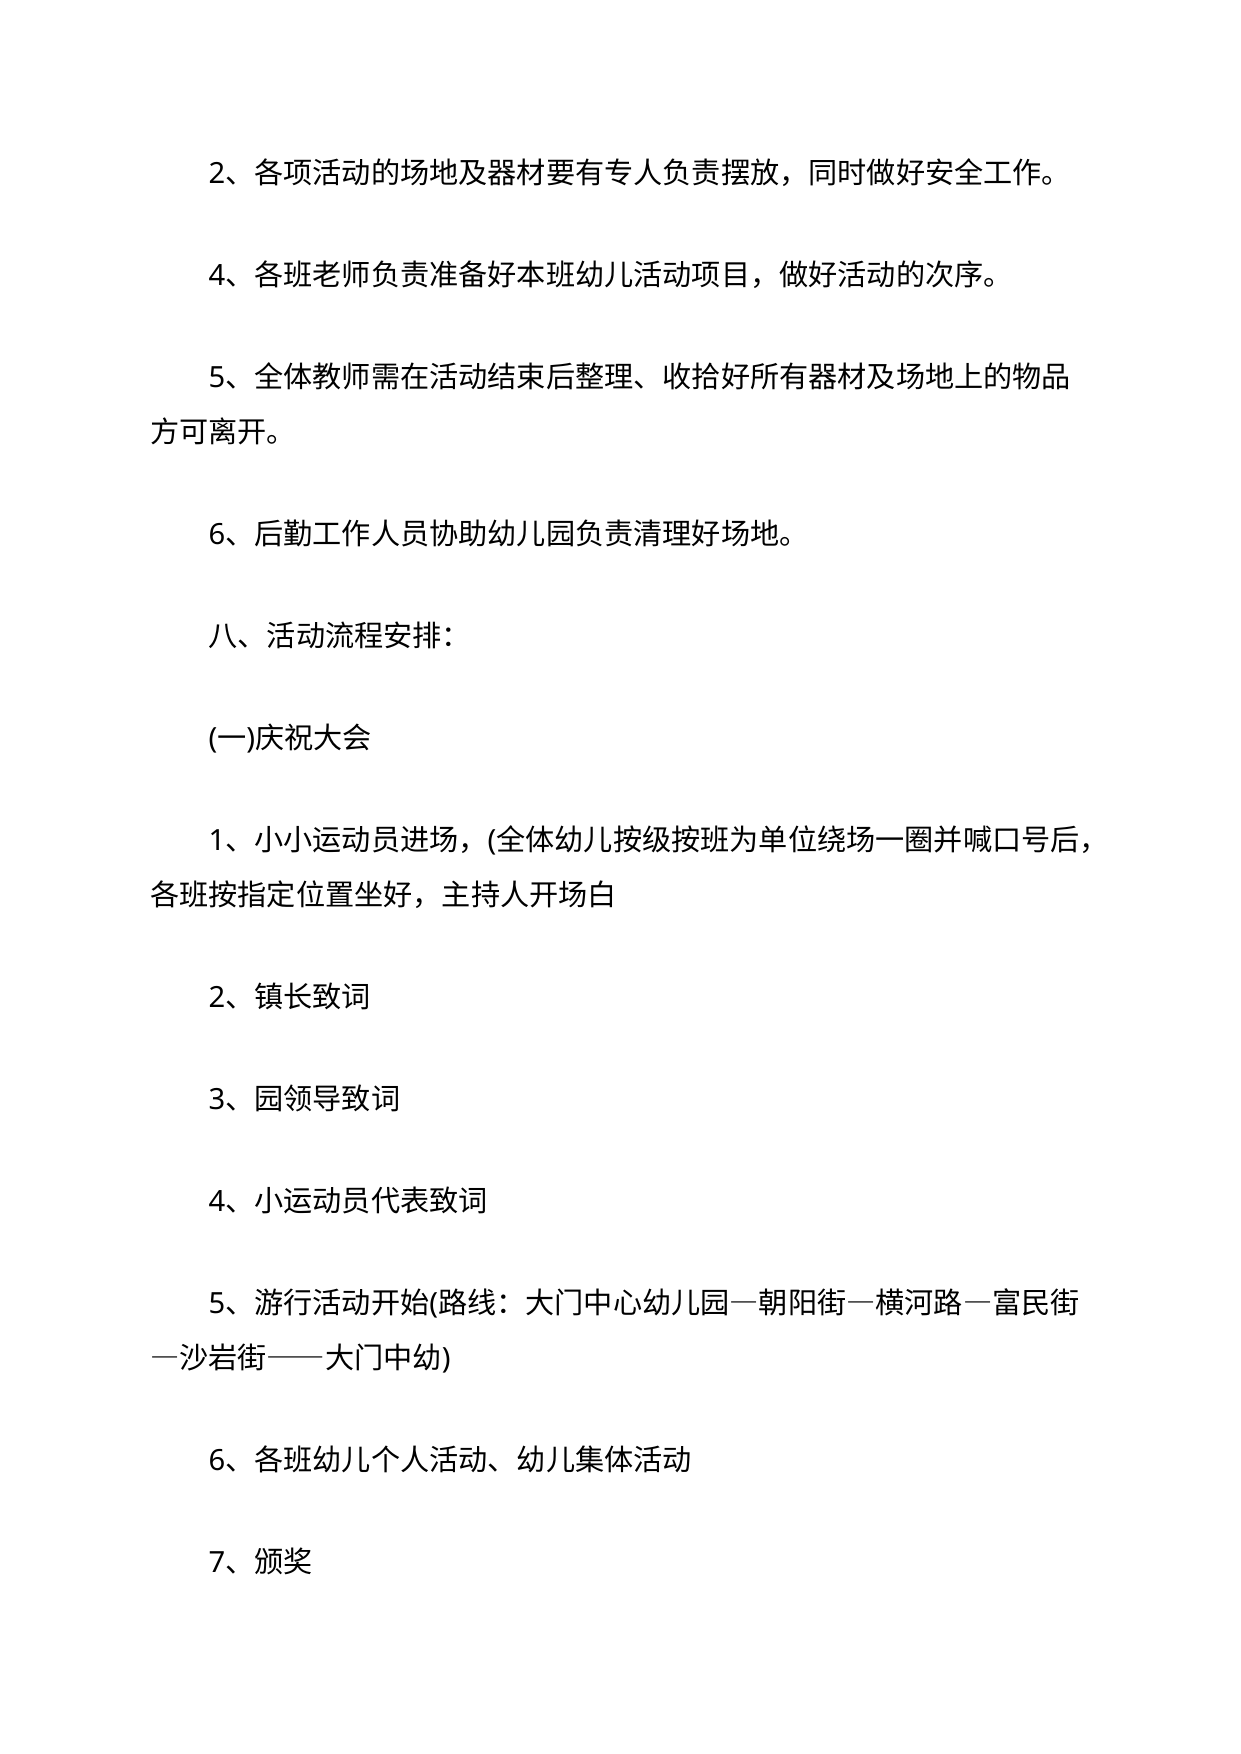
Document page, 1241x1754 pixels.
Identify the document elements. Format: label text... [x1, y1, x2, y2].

text 4、小运动员代表致词 [150, 1177, 1090, 1219]
text (一)庆祝大会 [150, 714, 1090, 757]
text 4、各班老师负责准备好本班幼儿活动项目，做好活动的次序。 [150, 252, 1090, 294]
text 3、园领导致词 [150, 1075, 1090, 1118]
text 6、各班幼儿个人活动、幼儿集体活动 [150, 1436, 1090, 1478]
text 1、小小运动员进场，(全体幼儿按级按班为单位绕场一圈并喊口号后，各班按指定位置坐好，主持人开场白 [150, 816, 1090, 914]
text 5、游行活动开始(路线：大门中心幼儿园—朝阳街—横河路—富民街—沙岩街——大门中幼) [150, 1279, 1090, 1377]
text 5、全体教师需在活动结束后整理、收拾好所有器材及场地上的物品方可离开。 [150, 354, 1090, 451]
text 6、后勤工作人员协助幼儿园负责清理好场地。 [150, 511, 1090, 553]
text 2、镇长致词 [150, 973, 1090, 1016]
text 2、各项活动的场地及器材要有专人负责摆放，同时做好安全工作。 [150, 150, 1090, 192]
text 7、颁奖 [150, 1538, 1090, 1581]
text 八、活动流程安排： [150, 613, 1090, 655]
